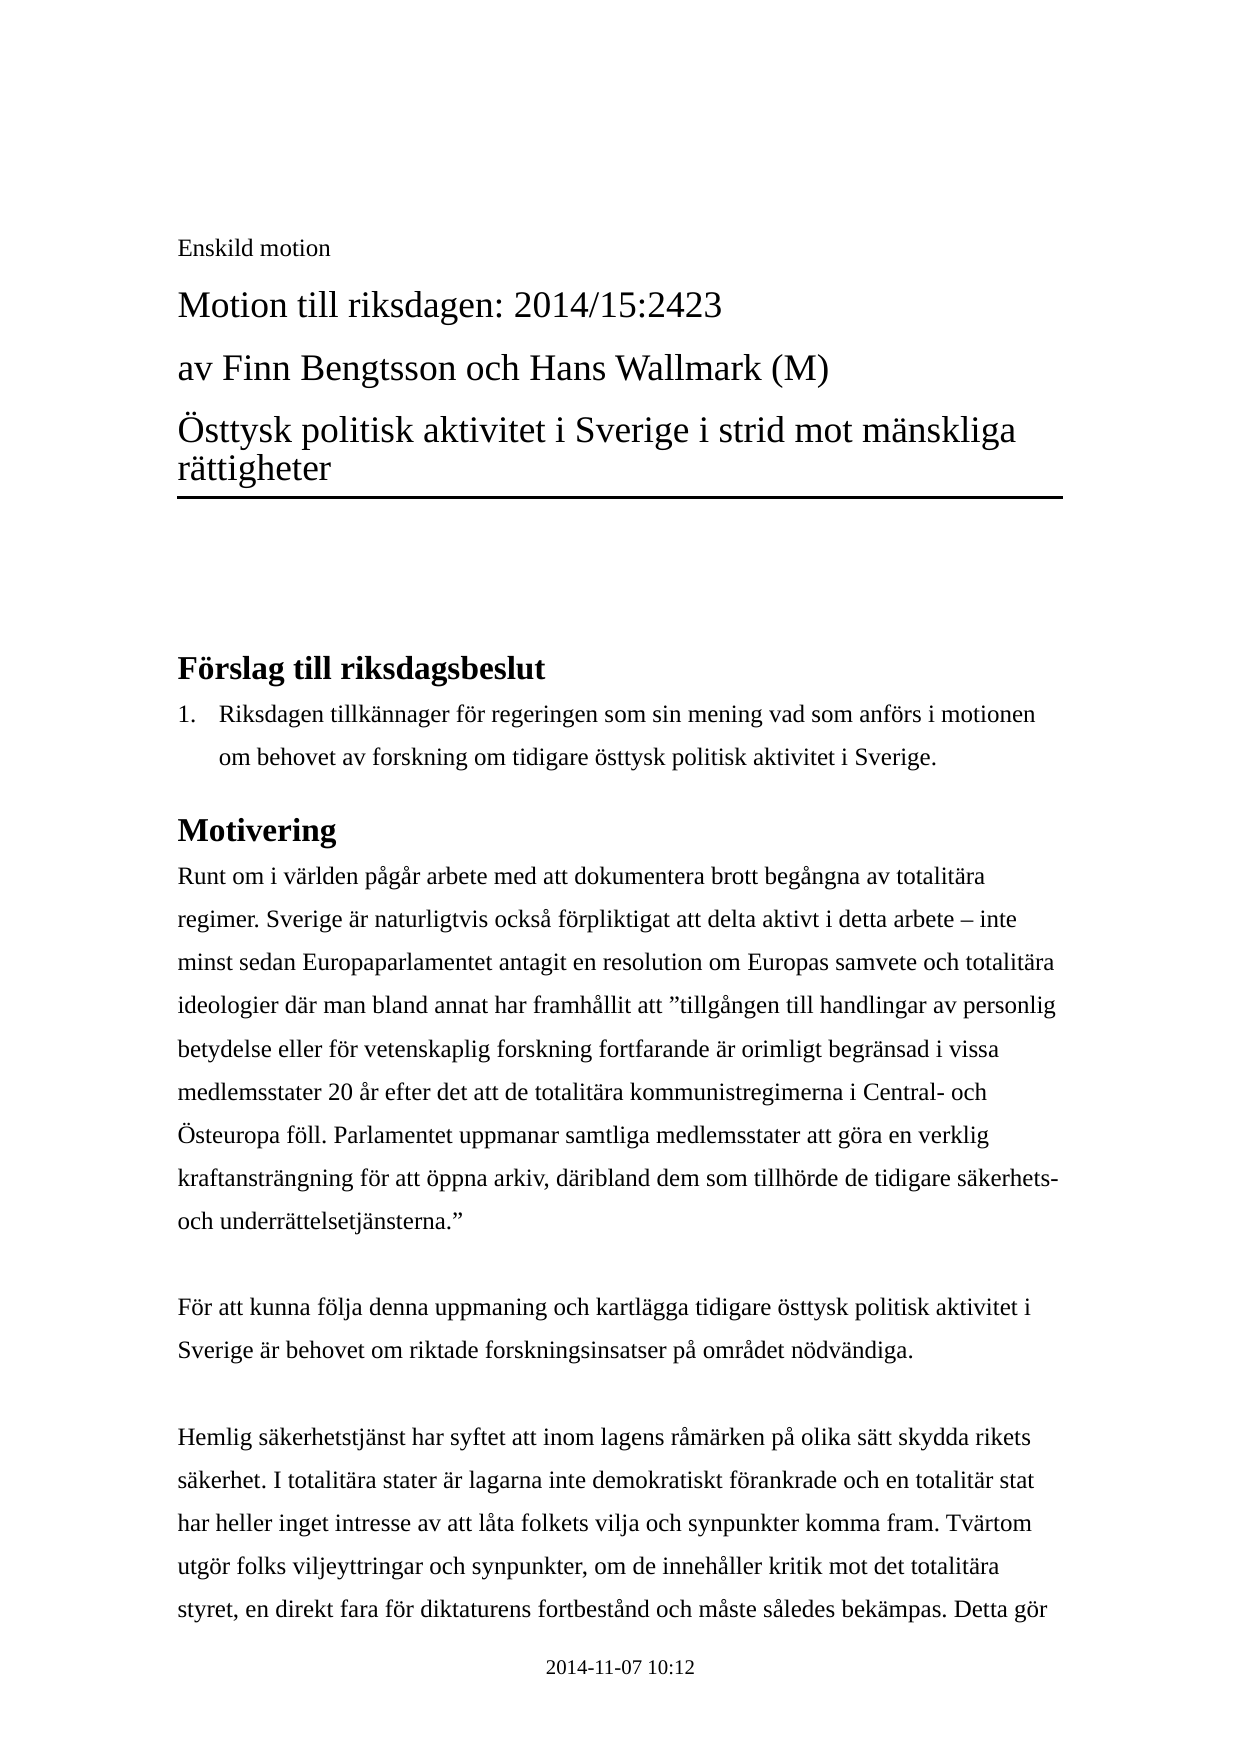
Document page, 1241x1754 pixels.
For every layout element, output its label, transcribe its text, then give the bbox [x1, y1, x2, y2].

text För att kunna följa denna uppmaning och kartlägga tidigare östtysk politisk aktivitet i Sverige är behovet om riktade forskningsinsatser på området nödvändiga. [177, 1292, 1063, 1364]
text Runt om i världen pågår arbete med att dokumentera brott begångna av totalitära regimer. Sverige är naturligtvis också förpliktigat att delta aktivt i detta arbete – inte minst sedan Europaparlamentet antagit en resolution om Europas samvete och totalitära ideologier där man bland annat har framhållit att ”tillgången till handlingar av personlig betydelse eller för vetenskaplig forskning fortfarande är orimligt begränsad i vissa medlemsstater 20 år efter det att de totalitära kommunistregimerna i Central- och Östeuropa föll. Parlamentet uppmanar samtliga medlemsstater att göra en verklig kraftansträngning för att öppna arkiv, däribland dem som tillhörde de tidigare säkerhets- och underrättelsetjänsterna.” [177, 861, 1063, 1235]
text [177, 1422, 1063, 1623]
subtitle Motivering [177, 810, 1063, 849]
